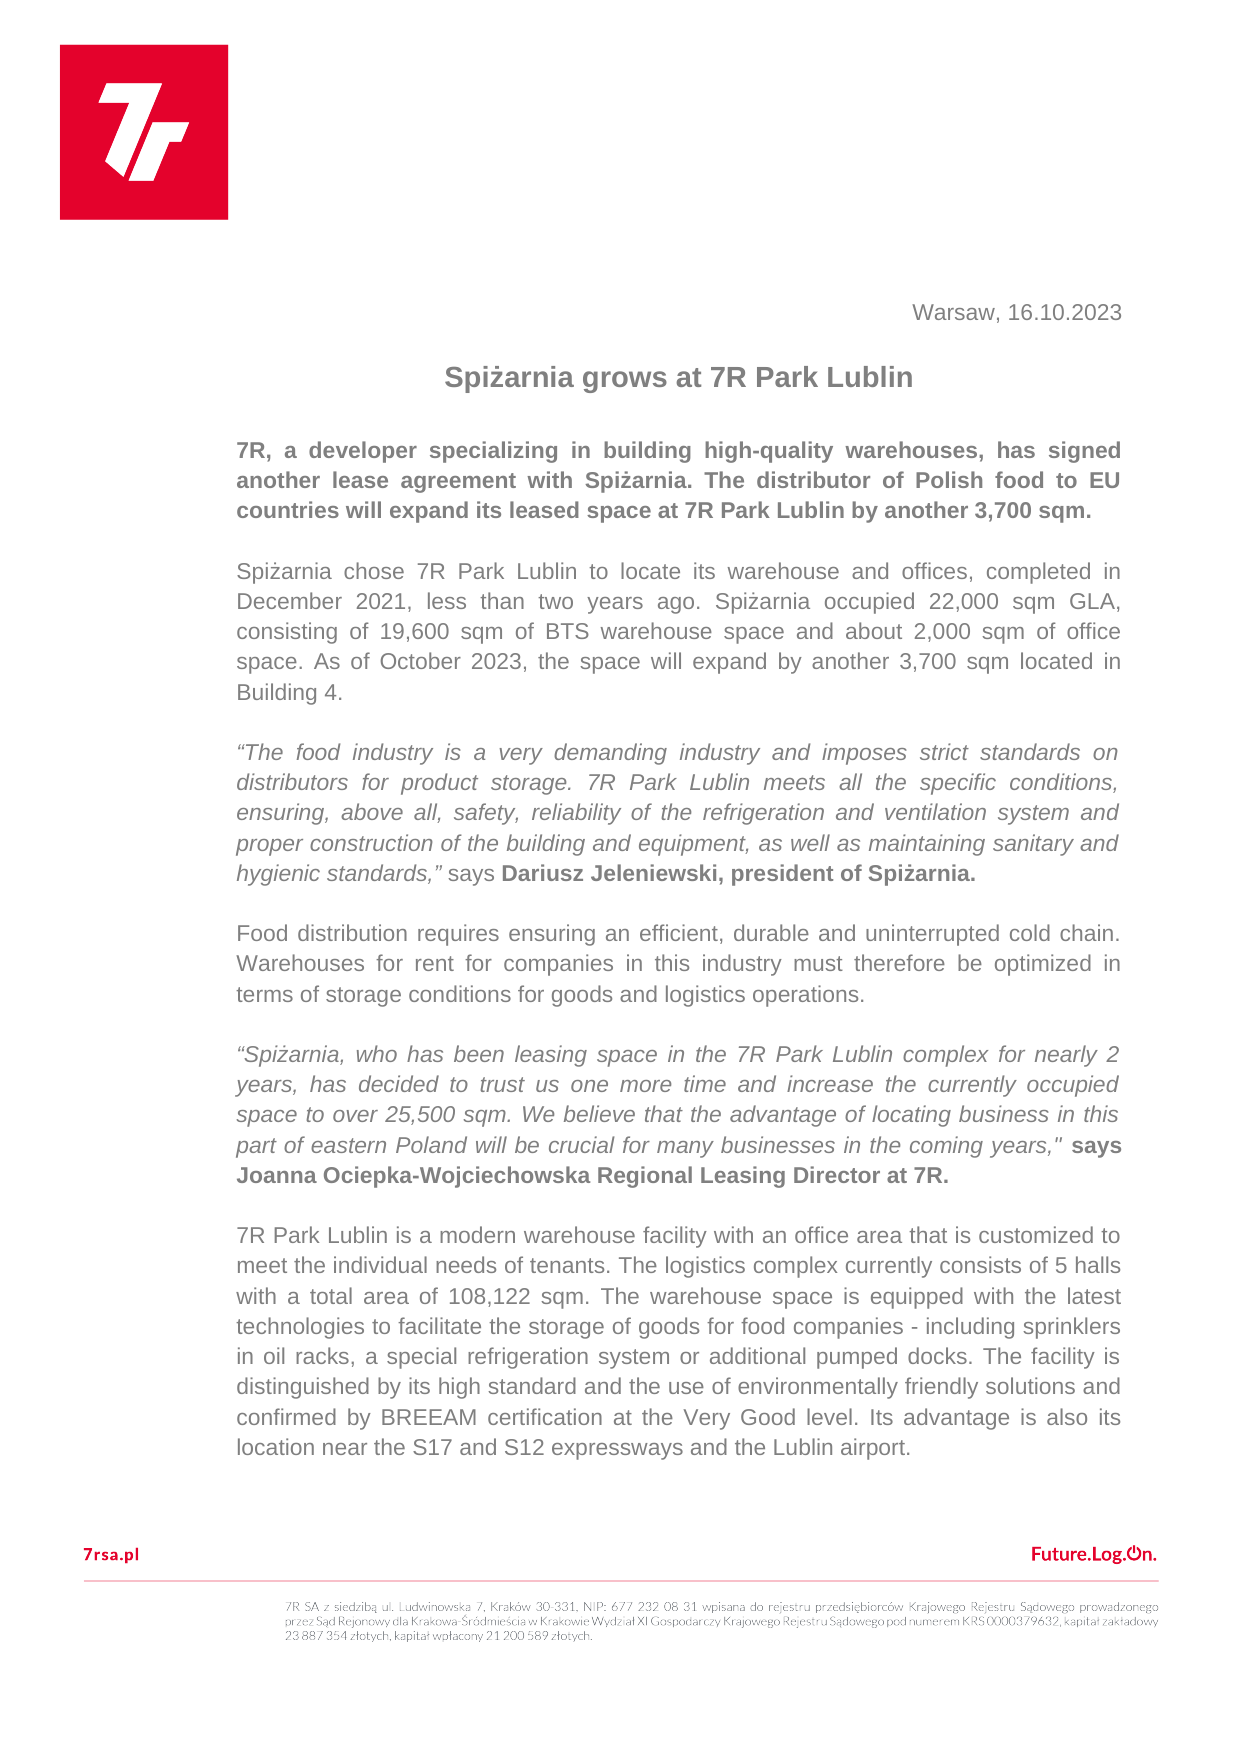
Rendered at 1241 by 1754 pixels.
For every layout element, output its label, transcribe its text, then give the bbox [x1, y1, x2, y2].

text 7R Park Lublin is a modern warehouse facility with an office area that is customized to meet the individual needs of tenants. The logistics complex currently consists of 5 halls with a total area of 108,122 sqm. The warehouse space is equipped with the latest technologies to facilitate the storage of goods for food companies - including sprinklers in oil racks, a special refrigeration system or additional pumped docks. The facility is distinguished by its high standard and the use of environmentally friendly solutions and confirmed by BREEAM certification at the Very Good level. Its advantage is also its location near the S17 and S12 expressways and the Lublin airport. [236, 1222, 1122, 1460]
text Food distribution requires ensuring an efficient, durable and uninterrupted cold chain. Warehouses for rent for companies in this industry must therefore be optimized in terms of storage conditions for goods and logistics operations. [236, 920, 1122, 1007]
picture [1, 0, 1241, 1737]
text 7R, a developer specializing in building high-quality warehouses, has signed another lease agreement with Spiżarnia. The distributor of Polish food to EU countries will expand its leased space at 7R Park Lublin by another 3,700 sqm. [236, 437, 1122, 524]
text Warsaw, 16.10.2023 [236, 299, 1122, 326]
text Spiżarnia grows at 7R Park Lublin [236, 360, 1122, 393]
text “The food industry is a very demanding industry and imposes strict standards on distributors for product storage. 7R Park Lublin meets all the specific conditions, ensuring, above all, safety, reliability of the refrigeration and ventilation system and proper construction of the building and equipment, as well as maintaining sanitary and hygienic standards,” says Dariusz Jeleniewski, president of Spiżarnia. [236, 739, 1122, 886]
text “Spiżarnia, who has been leasing space in the 7R Park Lublin complex for nearly 2 years, has decided to trust us one more time and increase the currently occupied space to over 25,500 sqm. We believe that the advantage of locating business in this part of eastern Poland will be crucial for many businesses in the coming years," says Joanna Ociepka-Wojciechowska Regional Leasing Director at 7R. [236, 1041, 1122, 1188]
text Spiżarnia chose 7R Park Lublin to locate its warehouse and offices, completed in December 2021, less than two years ago. Spiżarnia occupied 22,000 sqm GLA, consisting of 19,600 sqm of BTS warehouse space and about 2,000 sqm of office space. As of October 2023, the space will expand by another 3,700 sqm located in Building 4. [236, 558, 1122, 705]
